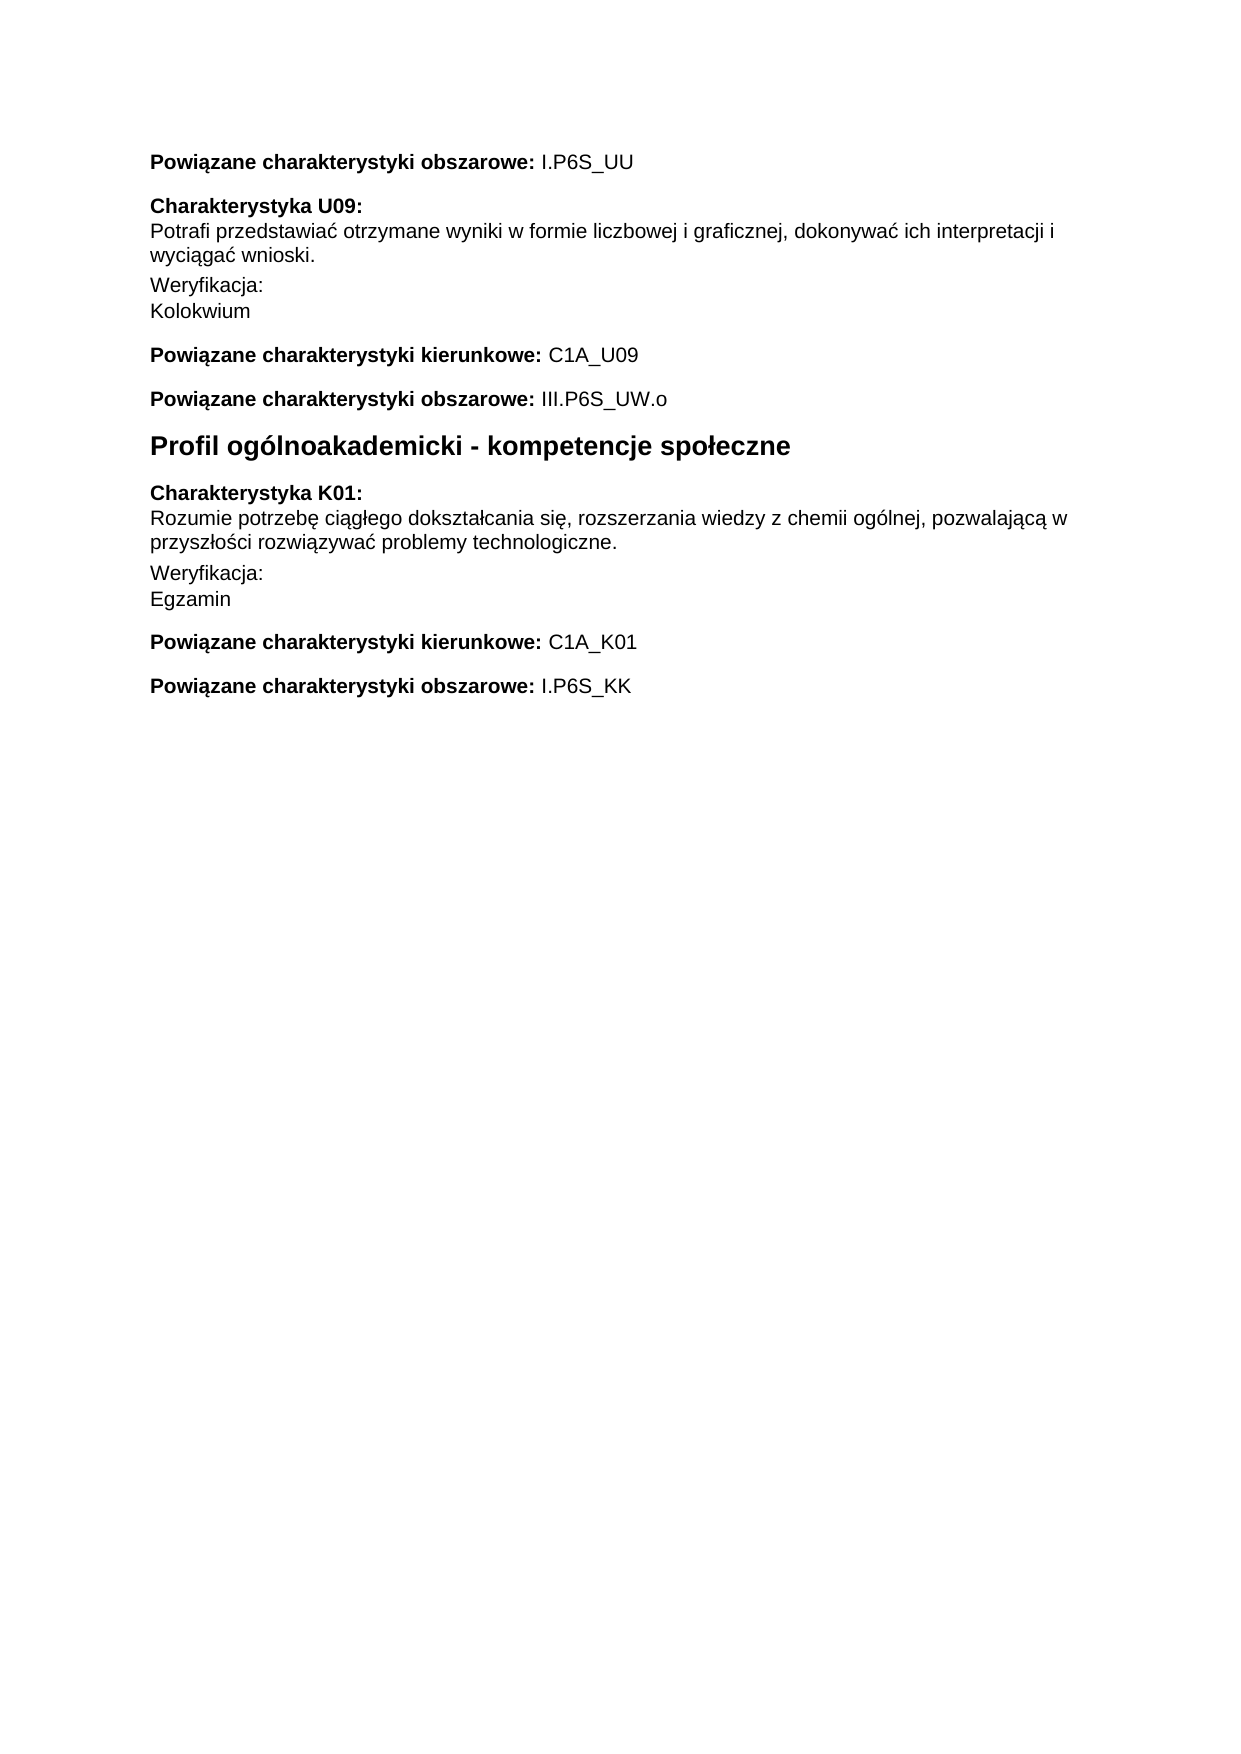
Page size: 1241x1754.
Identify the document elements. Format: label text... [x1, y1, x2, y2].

text Charakterystyka U09: [150, 194, 1090, 218]
text Potrafi przedstawiać otrzymane wyniki w formie liczbowej i graficznej, dokonywać ich interpretacji i wyciągać wnioski. [150, 219, 1090, 267]
text Powiązane charakterystyki obszarowe: I.P6S_KK [150, 674, 1090, 698]
text Kolokwium [150, 299, 1090, 323]
text Charakterystyka K01: [150, 481, 1090, 505]
text Weryfikacja: [150, 273, 1090, 297]
text Weryfikacja: [150, 560, 1090, 584]
text Egzamin [150, 586, 1090, 610]
text Powiązane charakterystyki kierunkowe: C1A_U09 [150, 343, 1090, 367]
subtitle Profil ogólnoakademicki - kompetencje społeczne [150, 430, 1090, 461]
text Powiązane charakterystyki kierunkowe: C1A_K01 [150, 630, 1090, 654]
text Powiązane charakterystyki obszarowe: III.P6S_UW.o [150, 386, 1090, 410]
text Rozumie potrzebę ciągłego dokształcania się, rozszerzania wiedzy z chemii ogólnej, pozwalającą w przyszłości rozwiązywać problemy technologiczne. [150, 506, 1090, 554]
text Powiązane charakterystyki obszarowe: I.P6S_UU [150, 150, 1090, 174]
